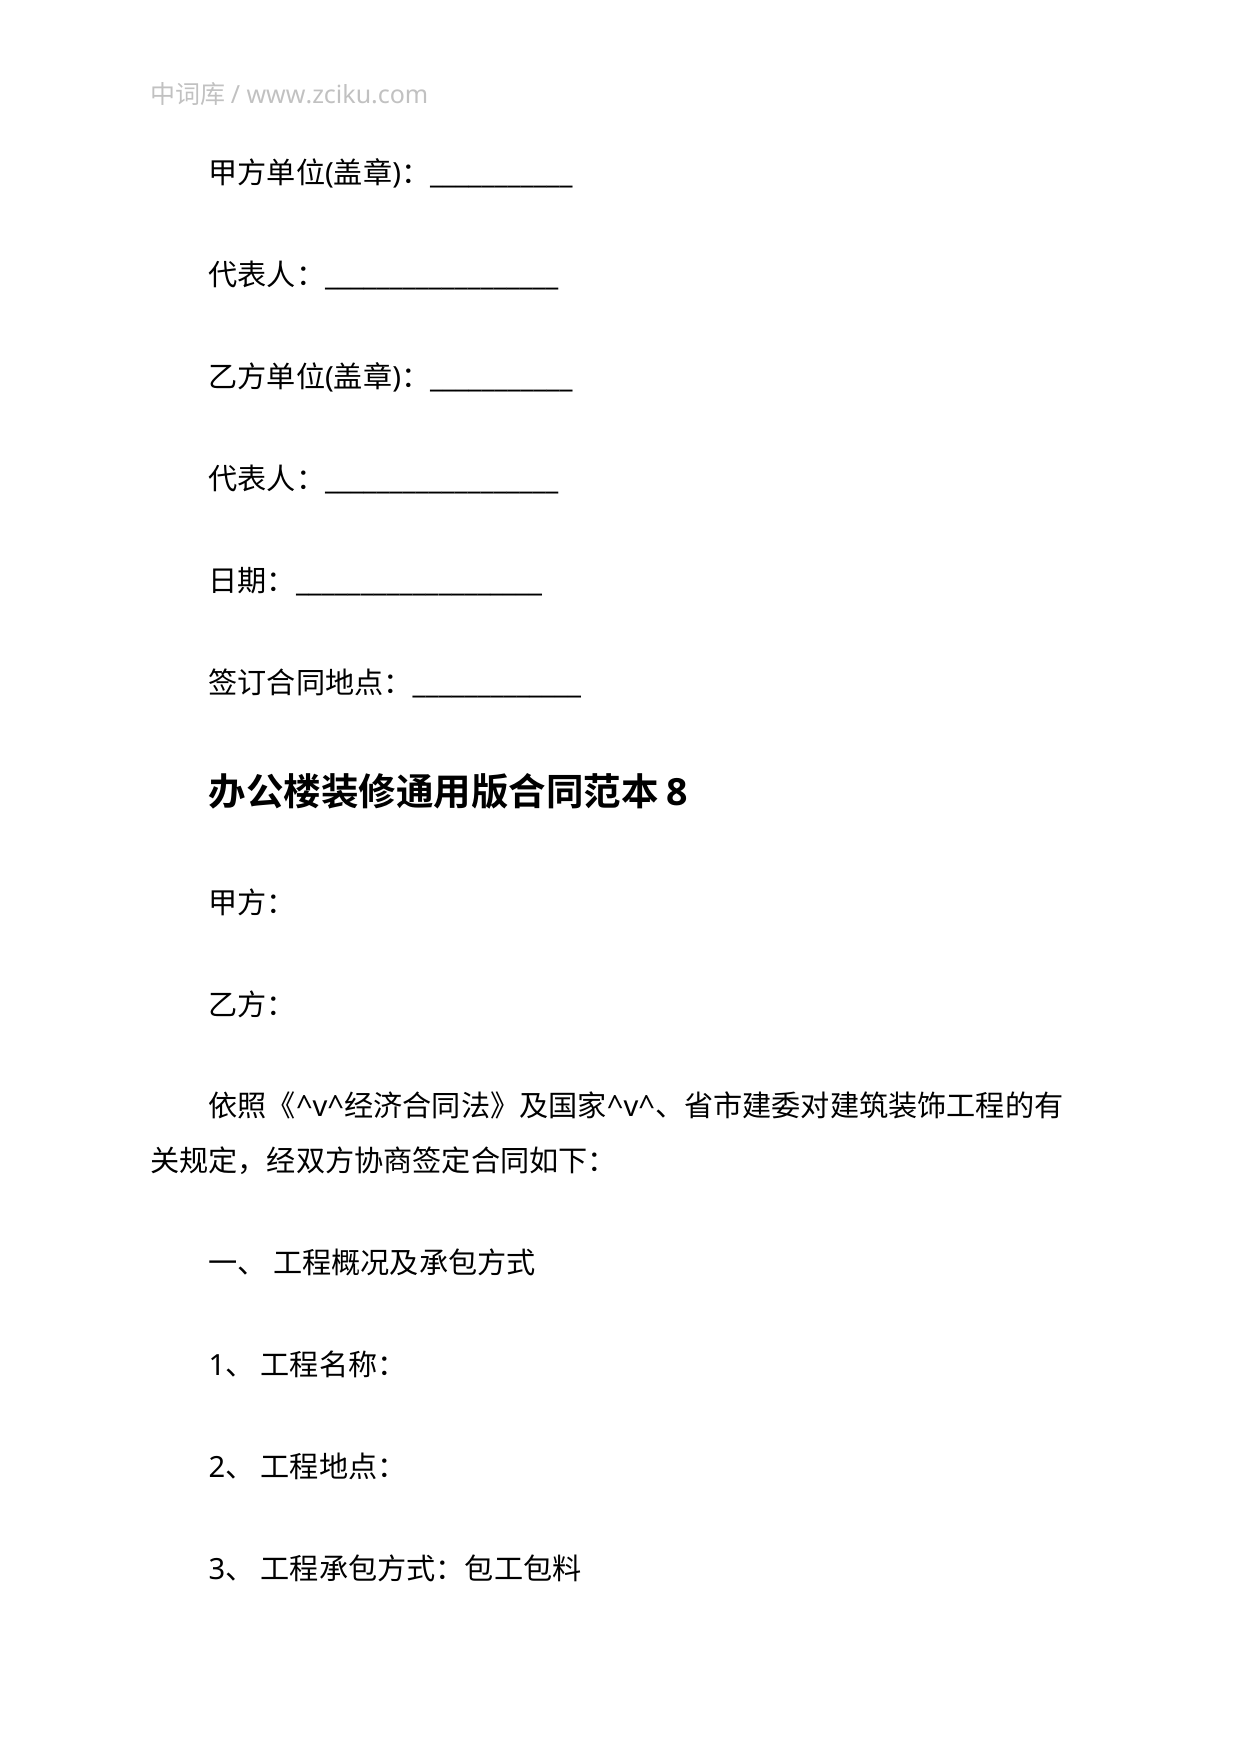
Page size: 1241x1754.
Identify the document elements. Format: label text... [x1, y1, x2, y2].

text 日期：___________________ [150, 558, 1090, 600]
text 甲方单位(盖章)：___________ [150, 150, 1090, 192]
text 代表人：__________________ [150, 456, 1090, 498]
text 依照《^v^经济合同法》及国家^v^、省市建委对建筑装饰工程的有关规定，经双方协商签定合同如下： [150, 1083, 1090, 1180]
text 一、 工程概况及承包方式 [150, 1240, 1090, 1282]
text 1、 工程名称： [150, 1342, 1090, 1384]
text 代表人：__________________ [150, 252, 1090, 294]
text 乙方单位(盖章)：___________ [150, 354, 1090, 396]
text 签订合同地点：_____________ [150, 660, 1090, 702]
text 甲方： [150, 879, 1090, 922]
text 3、 工程承包方式：包工包料 [150, 1546, 1090, 1588]
text 乙方： [150, 981, 1090, 1023]
text 2、 工程地点： [150, 1443, 1090, 1486]
text 办公楼装修通用版合同范本8 [150, 762, 1090, 816]
